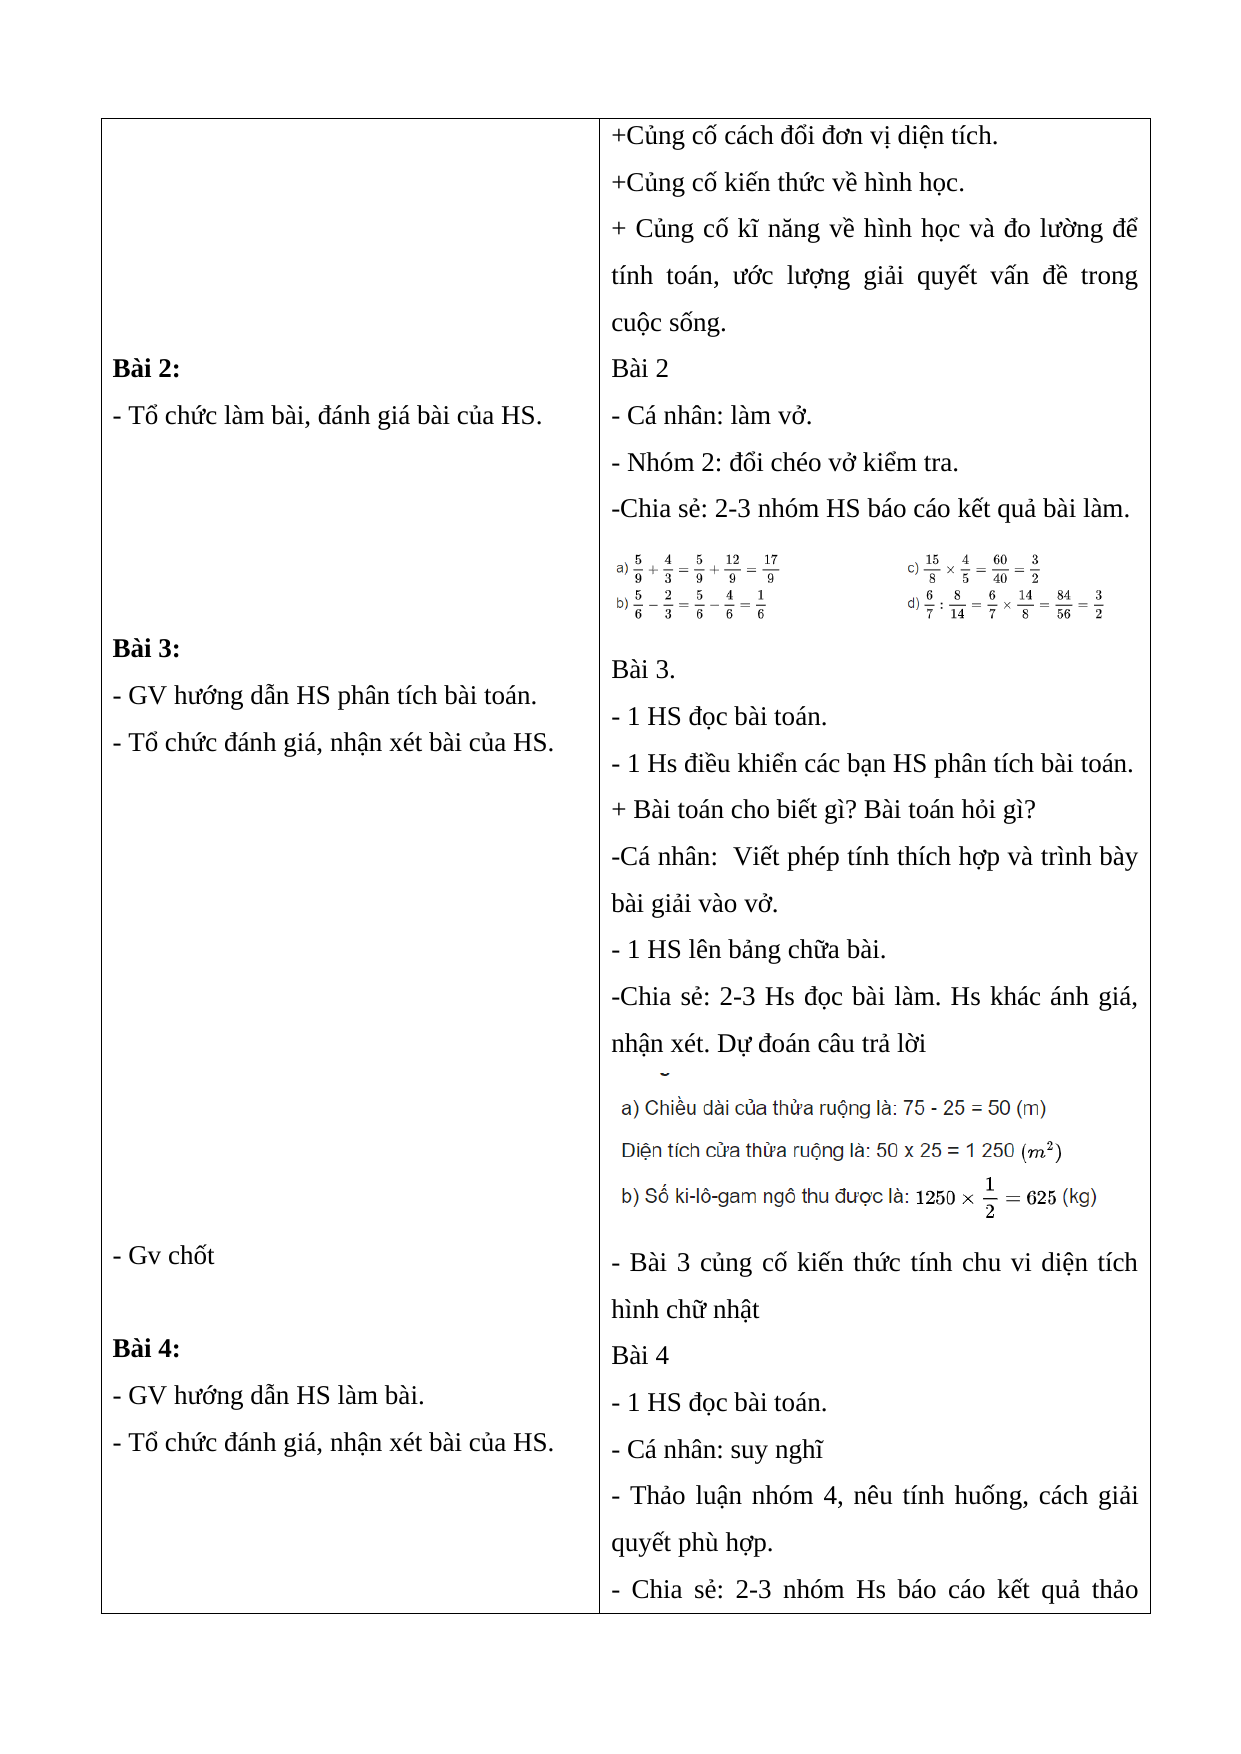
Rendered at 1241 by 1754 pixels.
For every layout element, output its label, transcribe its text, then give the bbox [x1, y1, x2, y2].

picture [611, 539, 1139, 640]
picture [611, 1073, 1129, 1233]
